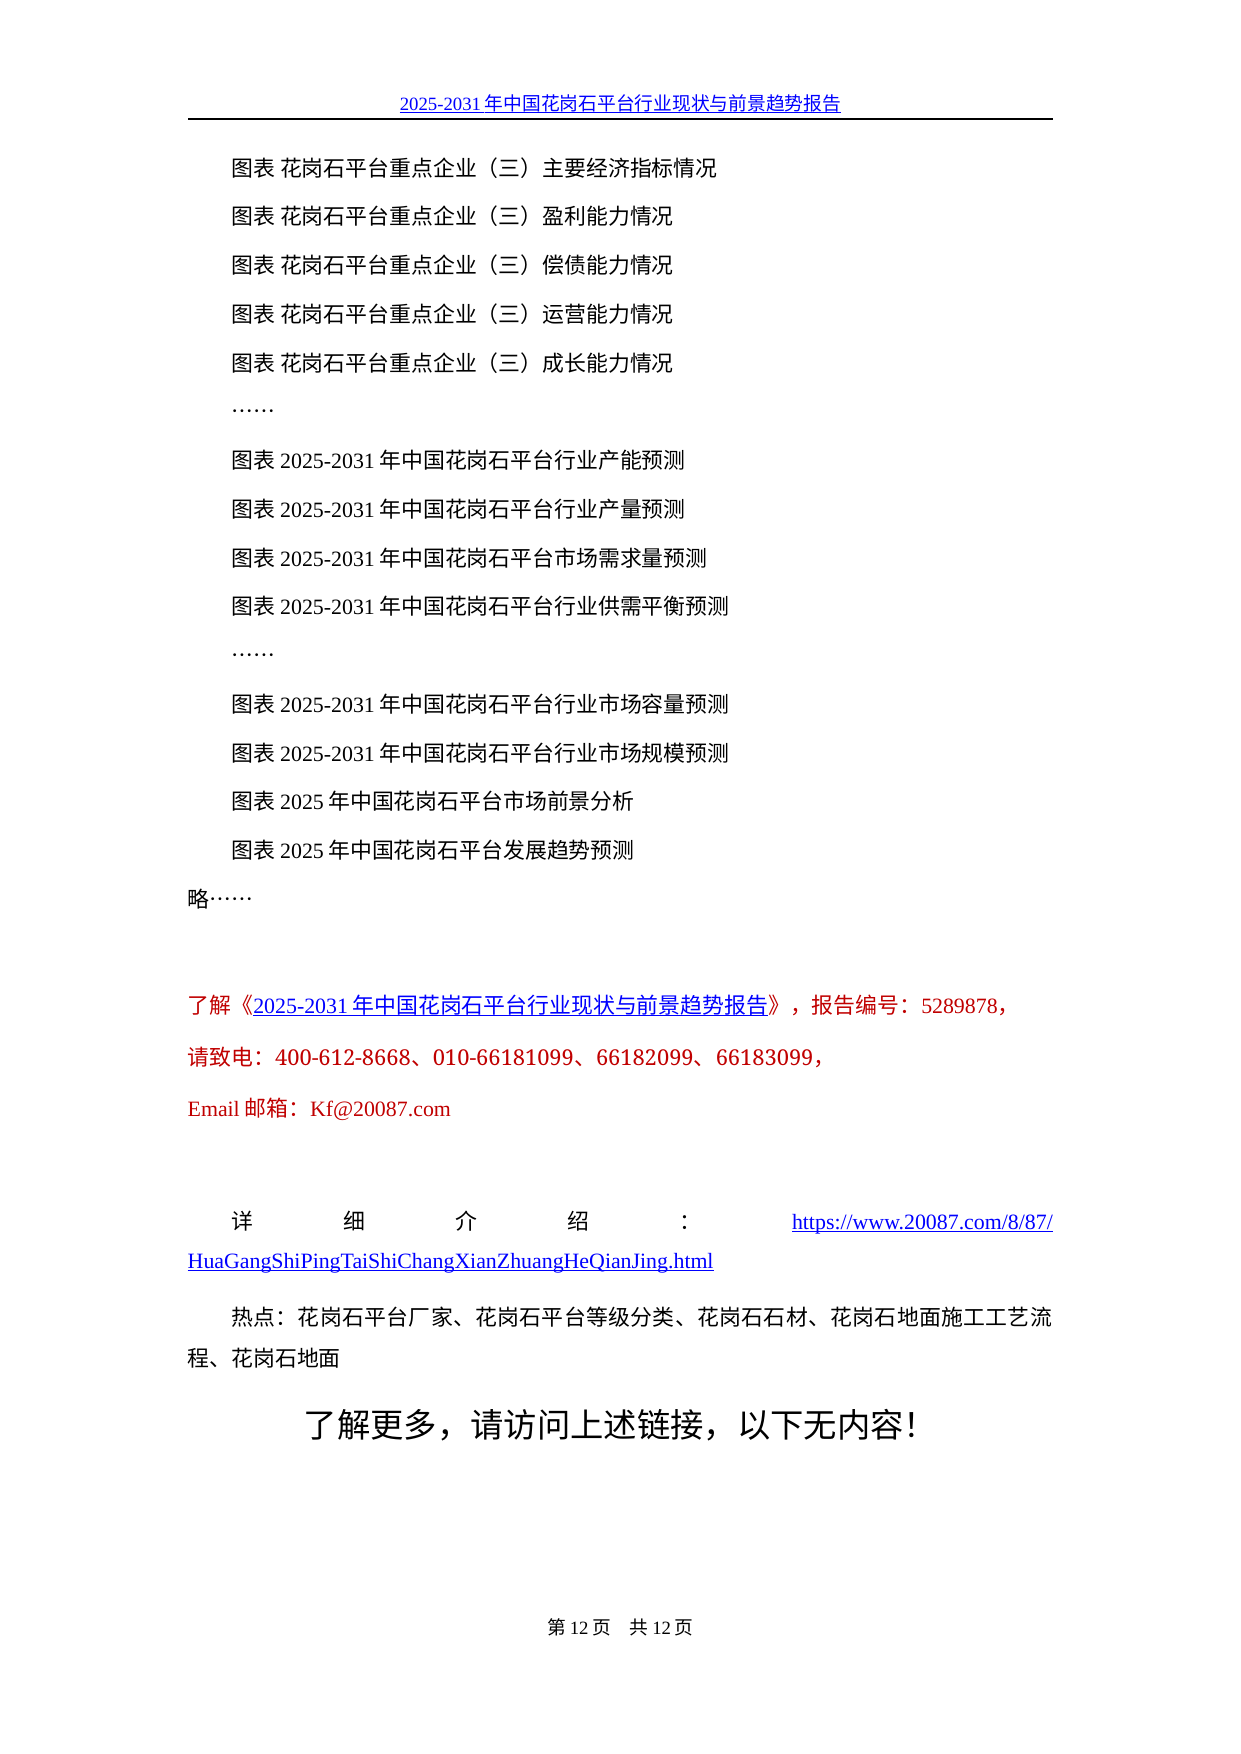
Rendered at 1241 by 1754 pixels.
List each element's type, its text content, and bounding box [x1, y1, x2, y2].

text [187, 150, 1053, 914]
text 请致电：400-612-8668、010-66181099、66182099、66183099， [187, 1039, 1053, 1072]
text 详细介绍：https://www.20087.com/8/87/HuaGangShiPingTaiShiChangXianZhuangHeQianJing.html [187, 1204, 1053, 1277]
text Email邮箱：Kf@20087.com [187, 1091, 1053, 1123]
text 了解《2025-2031年中国花岗石平台行业现状与前景趋势报告》，报告编号：5289878， [187, 988, 1053, 1020]
text 热点：花岗石平台厂家、花岗石平台等级分类、花岗石石材、花岗石地面施工工艺流程、花岗石地面 [187, 1299, 1053, 1373]
title 了解更多，请访问上述链接，以下无内容！ [187, 1390, 1053, 1455]
